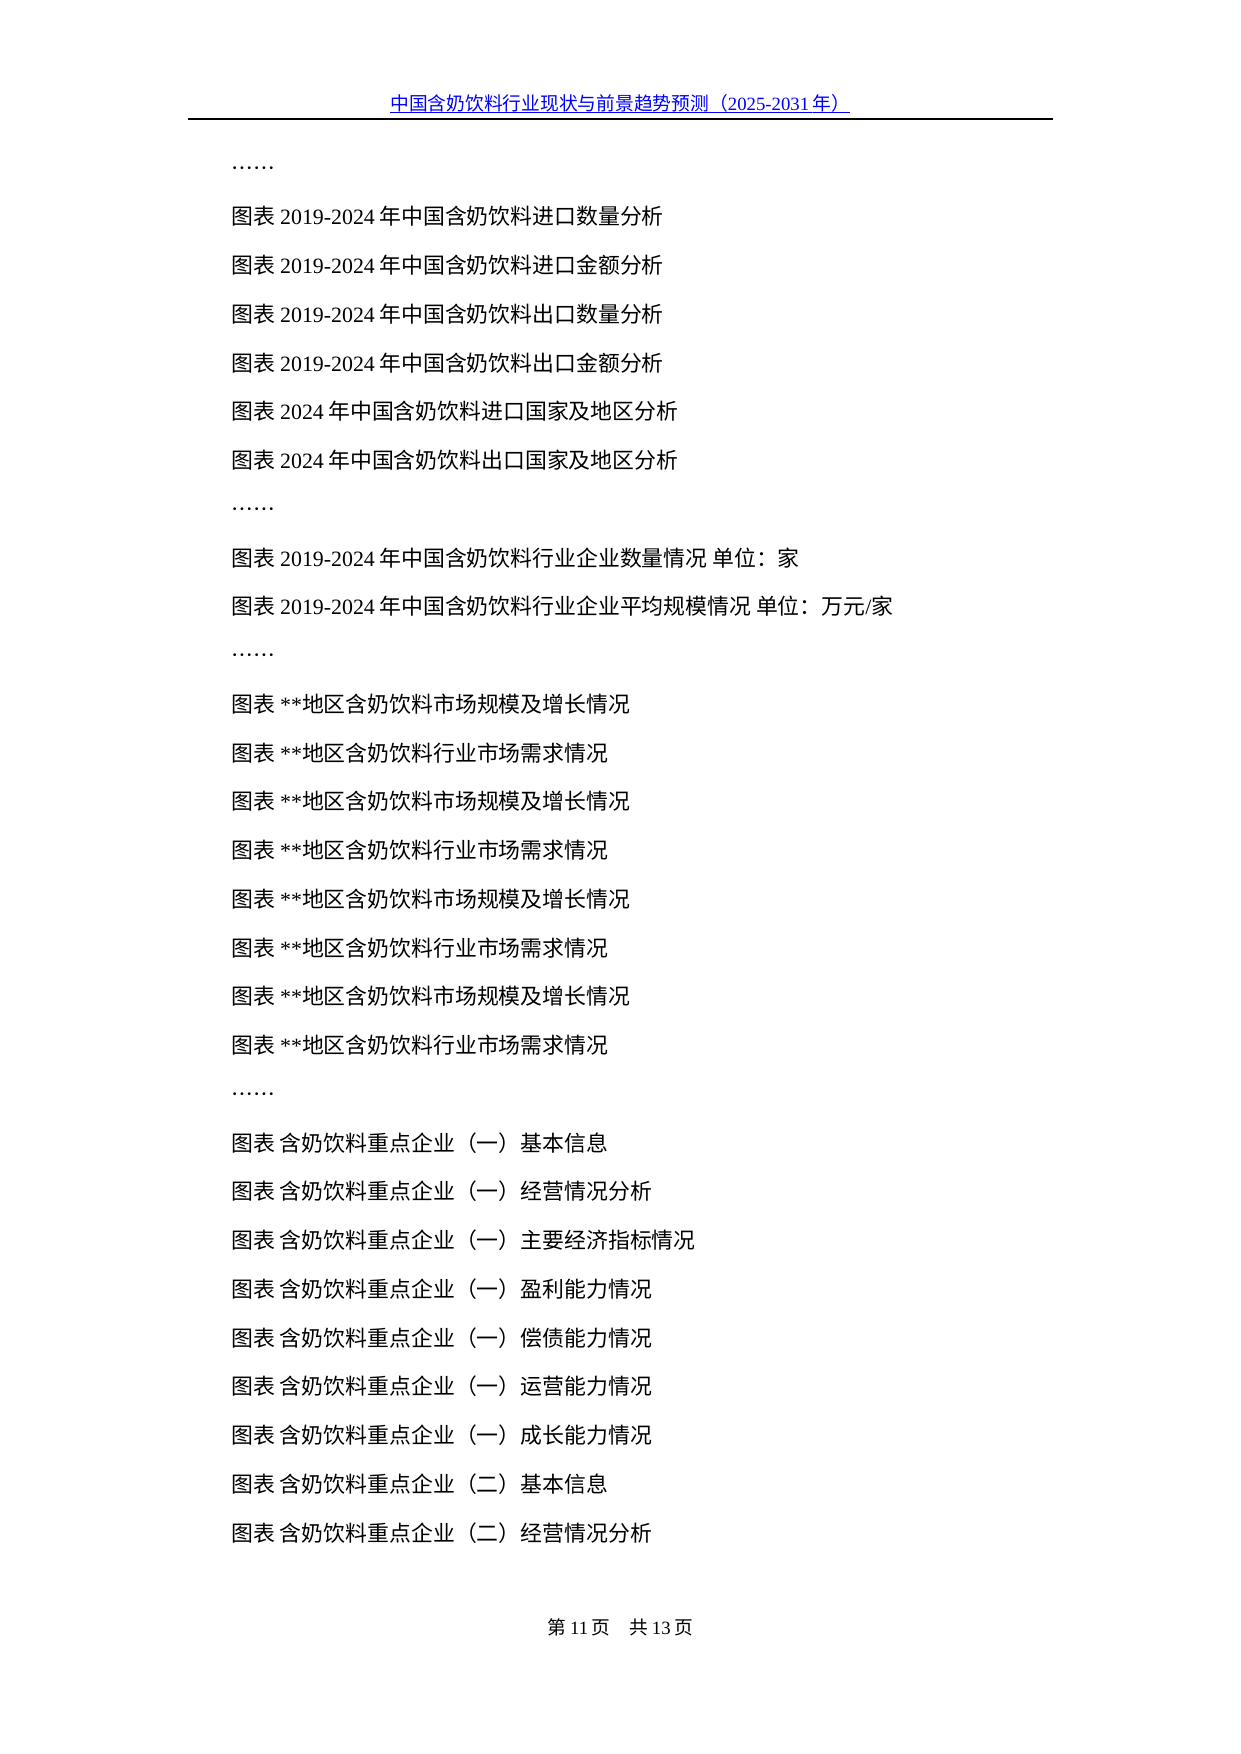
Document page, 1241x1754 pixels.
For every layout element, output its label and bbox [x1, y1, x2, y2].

text [187, 150, 1053, 1548]
